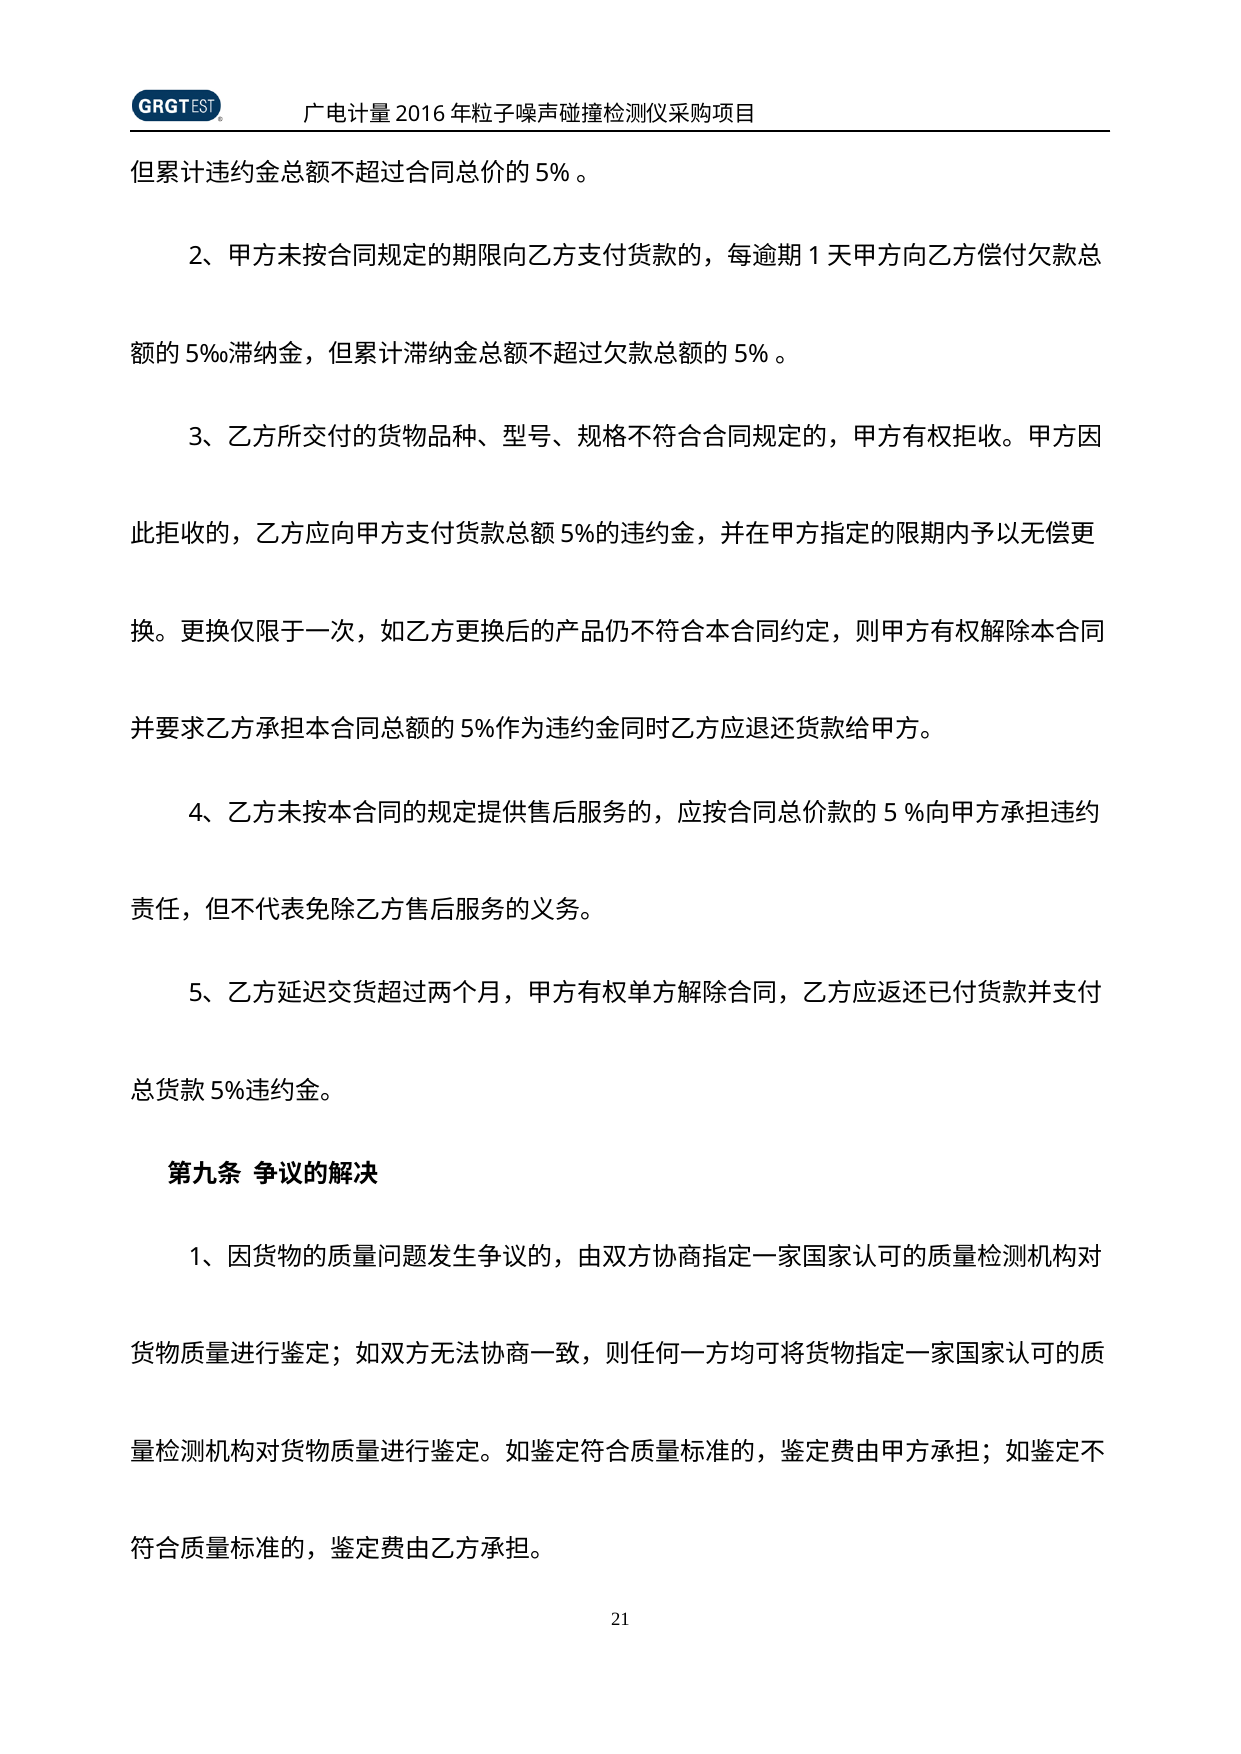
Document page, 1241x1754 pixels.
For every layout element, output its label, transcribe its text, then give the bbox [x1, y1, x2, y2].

text 3、乙方所交付的货物品种、型号、规格不符合合同规定的，甲方有权拒收。甲方因此拒收的，乙方应向甲方支付货款总额5%的违约金，并在甲方指定的限期内予以无偿更换。更换仅限于一次，如乙方更换后的产品仍不符合本合同约定，则甲方有权解除本合同并要求乙方承担本合同总额的5%作为违约金同时乙方应退还货款给甲方。 [130, 402, 1110, 759]
text 5、乙方延迟交货超过两个月，甲方有权单方解除合同，乙方应返还已付货款并支付总货款5%违约金。 [130, 958, 1110, 1121]
text 4、乙方未按本合同的规定提供售后服务的，应按合同总价款的 5 %向甲方承担违约责任，但不代表免除乙方售后服务的义务。 [130, 778, 1110, 940]
picture [129, 88, 224, 122]
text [130, 138, 1110, 203]
text 1、因货物的质量问题发生争议的，由双方协商指定一家国家认可的质量检测机构对货物质量进行鉴定；如双方无法协商一致，则任何一方均可将货物指定一家国家认可的质量检测机构对货物质量进行鉴定。如鉴定符合质量标准的，鉴定费由甲方承担；如鉴定不符合质量标准的，鉴定费由乙方承担。 [130, 1222, 1110, 1579]
text 2、甲方未按合同规定的期限向乙方支付货款的，每逾期1天甲方向乙方偿付欠款总额的5‰滞纳金，但累计滞纳金总额不超过欠款总额的5% 。 [130, 221, 1110, 384]
text 第九条 争议的解决 [130, 1139, 1110, 1204]
